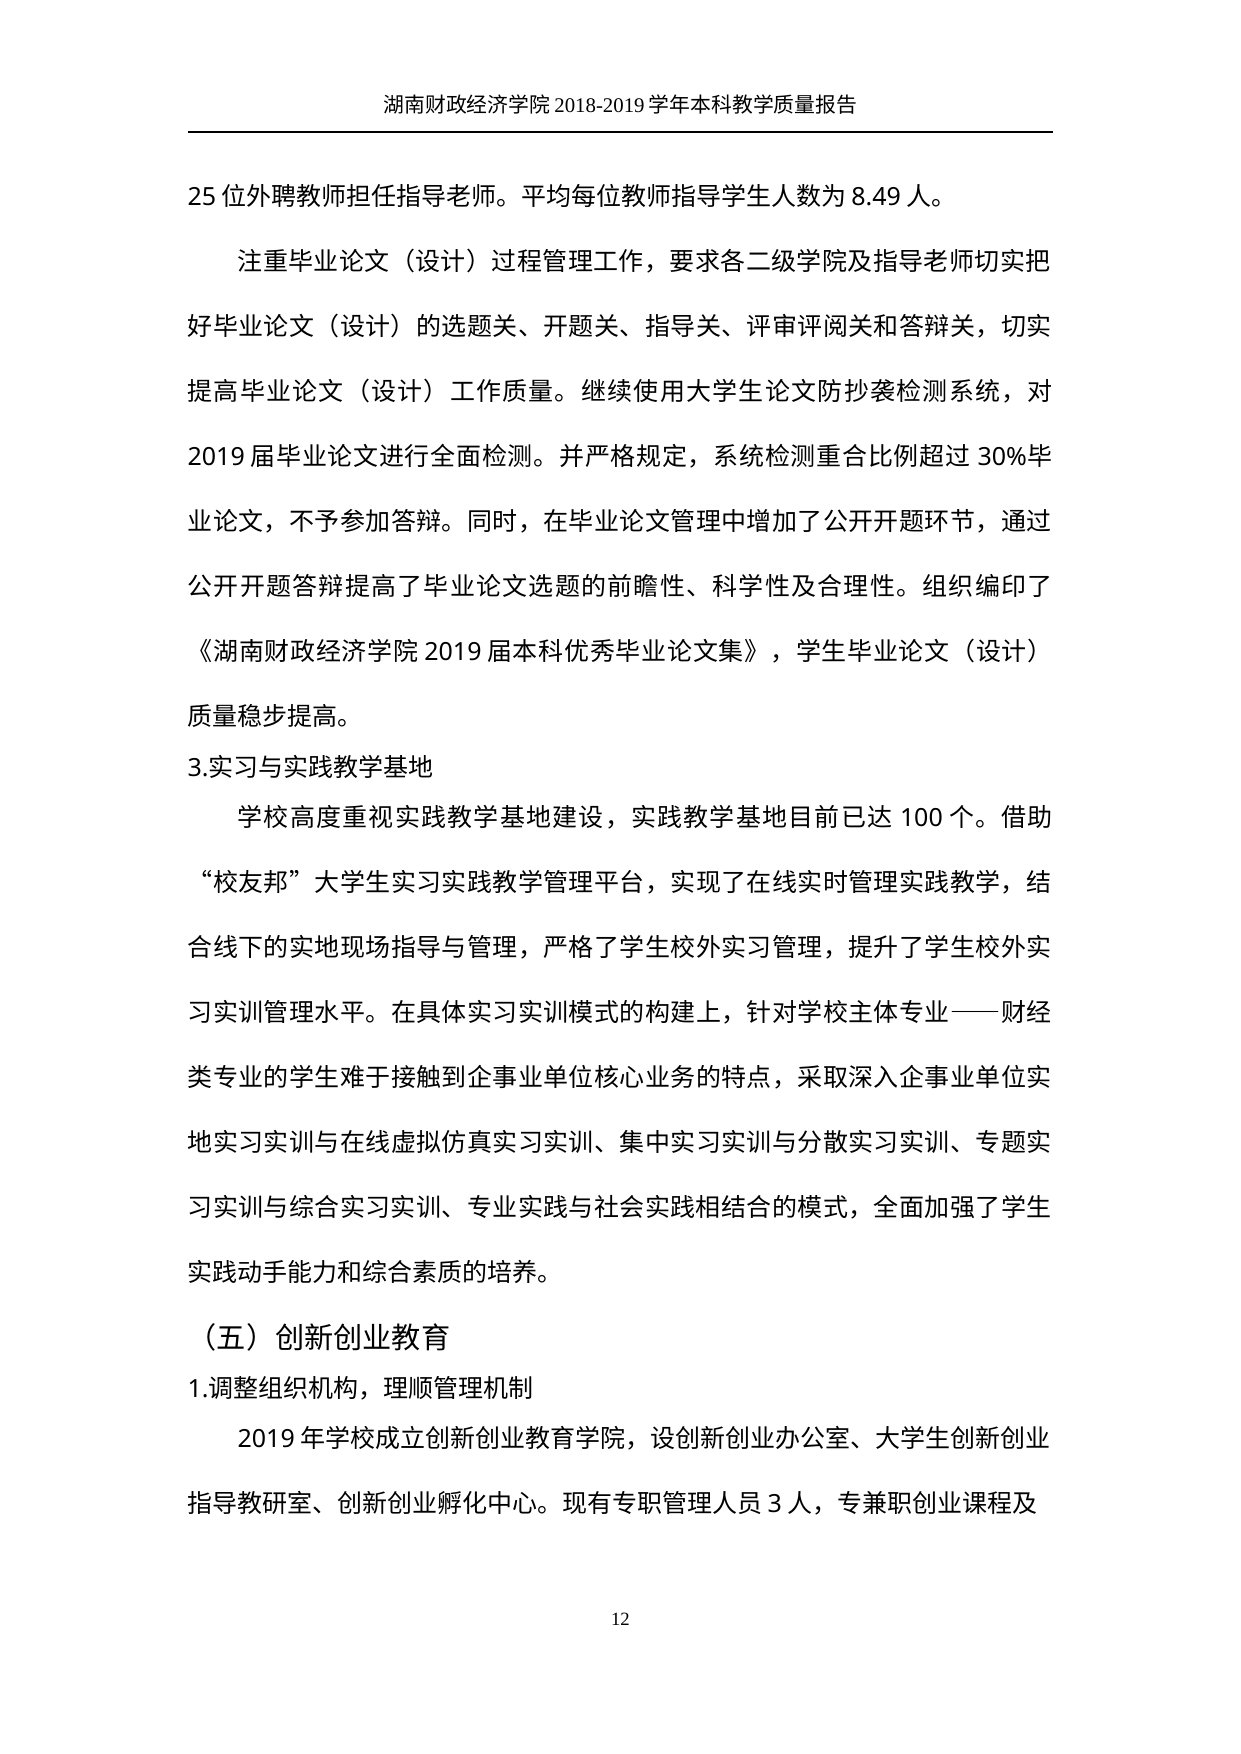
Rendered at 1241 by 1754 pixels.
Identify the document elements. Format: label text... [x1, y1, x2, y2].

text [187, 162, 1053, 227]
text 3.实习与实践教学基地 [187, 747, 1053, 783]
text 注重毕业论文（设计）过程管理工作，要求各二级学院及指导老师切实把好毕业论文（设计）的选题关、开题关、指导关、评审评阅关和答辩关，切实提高毕业论文（设计）工作质量。继续使用大学生论文防抄袭检测系统，对2019届毕业论文进行全面检测。并严格规定，系统检测重合比例超过30%毕业论文，不予参加答辩。同时，在毕业论文管理中增加了公开开题环节，通过公开开题答辩提高了毕业论文选题的前瞻性、科学性及合理性。组织编印了《湖南财政经济学院2019届本科优秀毕业论文集》，学生毕业论文（设计）质量稳步提高。 [187, 227, 1053, 747]
text （五）创新创业教育 [187, 1303, 1053, 1368]
text 学校高度重视实践教学基地建设，实践教学基地目前已达100个。借助“校友邦”大学生实习实践教学管理平台，实现了在线实时管理实践教学，结合线下的实地现场指导与管理，严格了学生校外实习管理，提升了学生校外实习实训管理水平。在具体实习实训模式的构建上，针对学校主体专业——财经类专业的学生难于接触到企事业单位核心业务的特点，采取深入企事业单位实地实习实训与在线虚拟仿真实习实训、集中实习实训与分散实习实训、专题实习实训与综合实习实训、专业实践与社会实践相结合的模式，全面加强了学生实践动手能力和综合素质的培养。 [187, 783, 1053, 1303]
text 1.调整组织机构，理顺管理机制 [187, 1368, 1053, 1404]
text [187, 1404, 1053, 1534]
